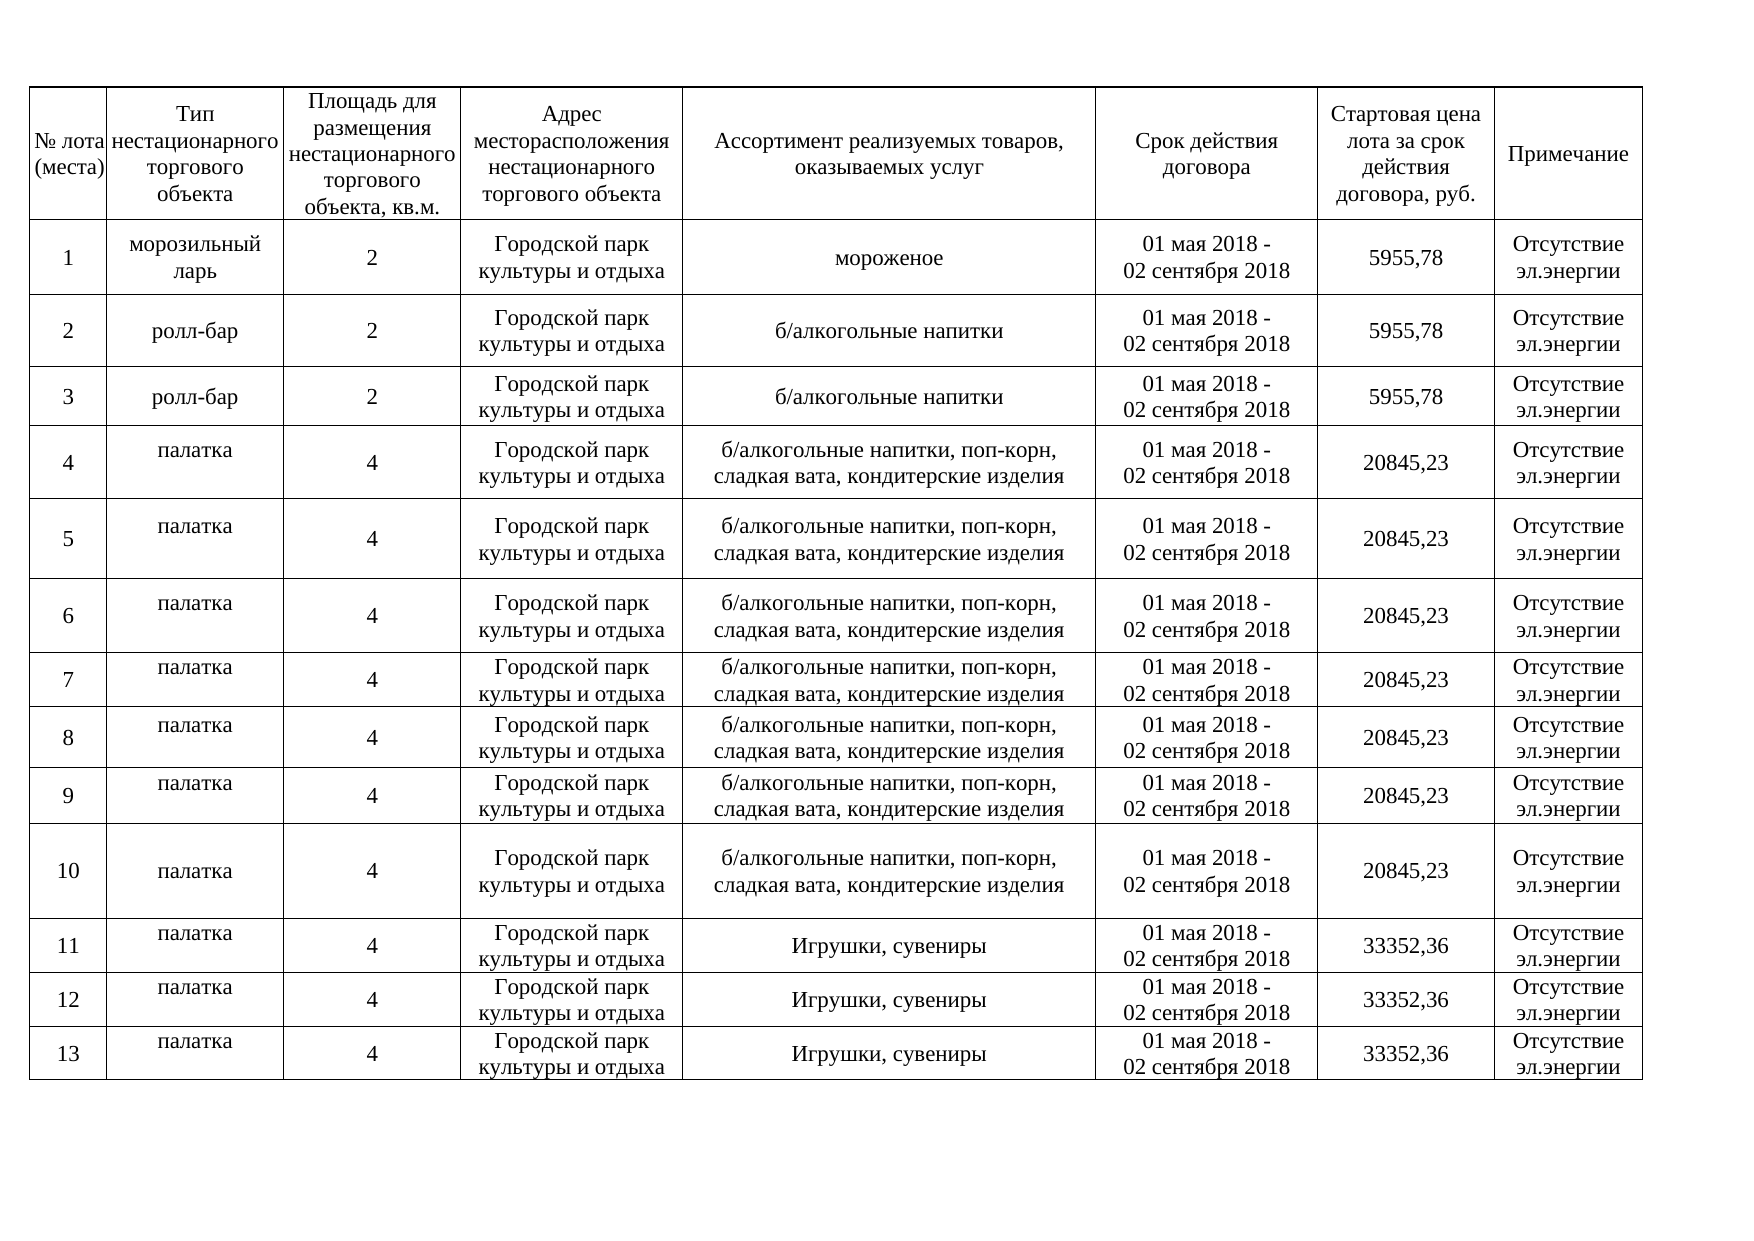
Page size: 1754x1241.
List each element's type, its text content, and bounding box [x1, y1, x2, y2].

table_cell 01 мая 2018 - 02 сентября 2018 [1096, 367, 1317, 425]
table_cell Отсутствие эл.энергии [1495, 499, 1642, 578]
table_cell 11 [30, 919, 106, 972]
table_cell 20845,23 [1318, 426, 1494, 498]
table_cell Городской парк культуры и отдыха [461, 768, 682, 822]
table_cell б/алкогольные напитки [683, 367, 1095, 425]
table_cell 2 [284, 367, 460, 425]
table_cell Городской парк культуры и отдыха [461, 367, 682, 425]
table_cell Отсутствие эл.энергии [1495, 1027, 1642, 1079]
table_cell палатка [107, 426, 283, 498]
table_cell 01 мая 2018 - 02 сентября 2018 [1096, 824, 1317, 918]
table_cell морозильный ларь [107, 220, 283, 293]
table_cell ролл-бар [107, 367, 283, 425]
table_header Адрес месторасположения нестационарного торгового объекта [461, 88, 682, 219]
table_cell б/алкогольные напитки [683, 295, 1095, 366]
table_cell 7 [30, 653, 106, 706]
table_cell 12 [30, 973, 106, 1026]
table_cell Отсутствие эл.энергии [1495, 973, 1642, 1026]
table_cell 01 мая 2018 - 02 сентября 2018 [1096, 919, 1317, 972]
table_cell 01 мая 2018 - 02 сентября 2018 [1096, 973, 1317, 1026]
table_cell 6 [30, 579, 106, 652]
table_cell палатка [107, 768, 283, 822]
table_cell б/алкогольные напитки, поп-корн, сладкая вата, кондитерские изделия [683, 653, 1095, 706]
table_cell Городской парк культуры и отдыха [461, 973, 682, 1026]
table_cell Городской парк культуры и отдыха [461, 919, 682, 972]
table_cell Городской парк культуры и отдыха [461, 579, 682, 652]
table_cell 5955,78 [1318, 367, 1494, 425]
table_cell 01 мая 2018 - 02 сентября 2018 [1096, 768, 1317, 822]
table_cell 33352,36 [1318, 973, 1494, 1026]
table_cell палатка [107, 1027, 283, 1079]
table_cell Отсутствие эл.энергии [1495, 220, 1642, 293]
table_cell 3 [30, 367, 106, 425]
table_cell Отсутствие эл.энергии [1495, 295, 1642, 366]
table_header Тип нестационарного торгового объекта [107, 88, 283, 219]
table_cell Городской парк культуры и отдыха [461, 1027, 682, 1079]
table_header Стартовая цена лота за срок действия договора, руб. [1318, 88, 1494, 219]
table_cell б/алкогольные напитки, поп-корн, сладкая вата, кондитерские изделия [683, 824, 1095, 918]
table_cell 2 [30, 295, 106, 366]
table_cell Отсутствие эл.энергии [1495, 579, 1642, 652]
table_cell 5 [30, 499, 106, 578]
table_cell Городской парк культуры и отдыха [461, 426, 682, 498]
table_cell 10 [30, 824, 106, 918]
table_cell Городской парк культуры и отдыха [461, 295, 682, 366]
table_cell 01 мая 2018 - 02 сентября 2018 [1096, 426, 1317, 498]
table_cell 01 мая 2018 - 02 сентября 2018 [1096, 653, 1317, 706]
table_cell 8 [30, 707, 106, 767]
table_cell б/алкогольные напитки, поп-корн, сладкая вата, кондитерские изделия [683, 426, 1095, 498]
table_cell 01 мая 2018 - 02 сентября 2018 [1096, 1027, 1317, 1079]
table_header № лота (места) [30, 88, 106, 219]
table_cell Игрушки, сувениры [683, 1027, 1095, 1079]
table_cell Отсутствие эл.энергии [1495, 367, 1642, 425]
table_cell б/алкогольные напитки, поп-корн, сладкая вата, кондитерские изделия [683, 768, 1095, 822]
table_cell палатка [107, 824, 283, 918]
table_cell 20845,23 [1318, 499, 1494, 578]
table_cell б/алкогольные напитки, поп-корн, сладкая вата, кондитерские изделия [683, 579, 1095, 652]
table_cell 01 мая 2018 - 02 сентября 2018 [1096, 707, 1317, 767]
table_cell 4 [284, 919, 460, 972]
table_cell Отсутствие эл.энергии [1495, 653, 1642, 706]
table_cell 20845,23 [1318, 707, 1494, 767]
table_cell палатка [107, 707, 283, 767]
table_cell 4 [284, 1027, 460, 1079]
table_cell 20845,23 [1318, 579, 1494, 652]
table_cell Городской парк культуры и отдыха [461, 220, 682, 293]
table_cell палатка [107, 499, 283, 578]
table_cell 33352,36 [1318, 919, 1494, 972]
table_cell 5955,78 [1318, 295, 1494, 366]
table_cell б/алкогольные напитки, поп-корн, сладкая вата, кондитерские изделия [683, 707, 1095, 767]
table_cell 01 мая 2018 - 02 сентября 2018 [1096, 579, 1317, 652]
table_cell 01 мая 2018 - 02 сентября 2018 [1096, 295, 1317, 366]
table_cell Городской парк культуры и отдыха [461, 653, 682, 706]
table_cell палатка [107, 653, 283, 706]
table_header Площадь для размещения нестационарного торгового объекта, кв.м. [284, 88, 460, 219]
table_cell Отсутствие эл.энергии [1495, 768, 1642, 822]
table_cell Игрушки, сувениры [683, 919, 1095, 972]
table_cell палатка [107, 973, 283, 1026]
table_cell 4 [284, 973, 460, 1026]
table_cell Отсутствие эл.энергии [1495, 426, 1642, 498]
table_cell 20845,23 [1318, 653, 1494, 706]
table_cell 4 [30, 426, 106, 498]
table_cell 33352,36 [1318, 1027, 1494, 1079]
table_cell 20845,23 [1318, 824, 1494, 918]
table_cell 1 [30, 220, 106, 293]
table_cell 20845,23 [1318, 768, 1494, 822]
table_header Срок действия договора [1096, 88, 1317, 219]
table_cell б/алкогольные напитки, поп-корн, сладкая вата, кондитерские изделия [683, 499, 1095, 578]
table_cell 4 [284, 579, 460, 652]
table_cell 4 [284, 653, 460, 706]
table_cell 2 [284, 220, 460, 293]
table_cell мороженое [683, 220, 1095, 293]
table_cell 4 [284, 426, 460, 498]
table_cell Отсутствие эл.энергии [1495, 824, 1642, 918]
table_cell 4 [284, 707, 460, 767]
table_cell Городской парк культуры и отдыха [461, 499, 682, 578]
table_cell Отсутствие эл.энергии [1495, 707, 1642, 767]
table_cell Игрушки, сувениры [683, 973, 1095, 1026]
table_cell 01 мая 2018 - 02 сентября 2018 [1096, 220, 1317, 293]
table_cell 01 мая 2018 - 02 сентября 2018 [1096, 499, 1317, 578]
table_cell 2 [284, 295, 460, 366]
table_cell Городской парк культуры и отдыха [461, 707, 682, 767]
table_cell Городской парк культуры и отдыха [461, 824, 682, 918]
table_cell палатка [107, 579, 283, 652]
table_cell 13 [30, 1027, 106, 1079]
table_cell 4 [284, 499, 460, 578]
table_cell 5955,78 [1318, 220, 1494, 293]
table_cell палатка [107, 919, 283, 972]
table_header Примечание [1495, 88, 1642, 219]
table_header Ассортимент реализуемых товаров, оказываемых услуг [683, 88, 1095, 219]
table_cell Отсутствие эл.энергии [1495, 919, 1642, 972]
table_cell ролл-бар [107, 295, 283, 366]
table_cell 4 [284, 824, 460, 918]
table_cell 9 [30, 768, 106, 822]
table_cell 4 [284, 768, 460, 822]
